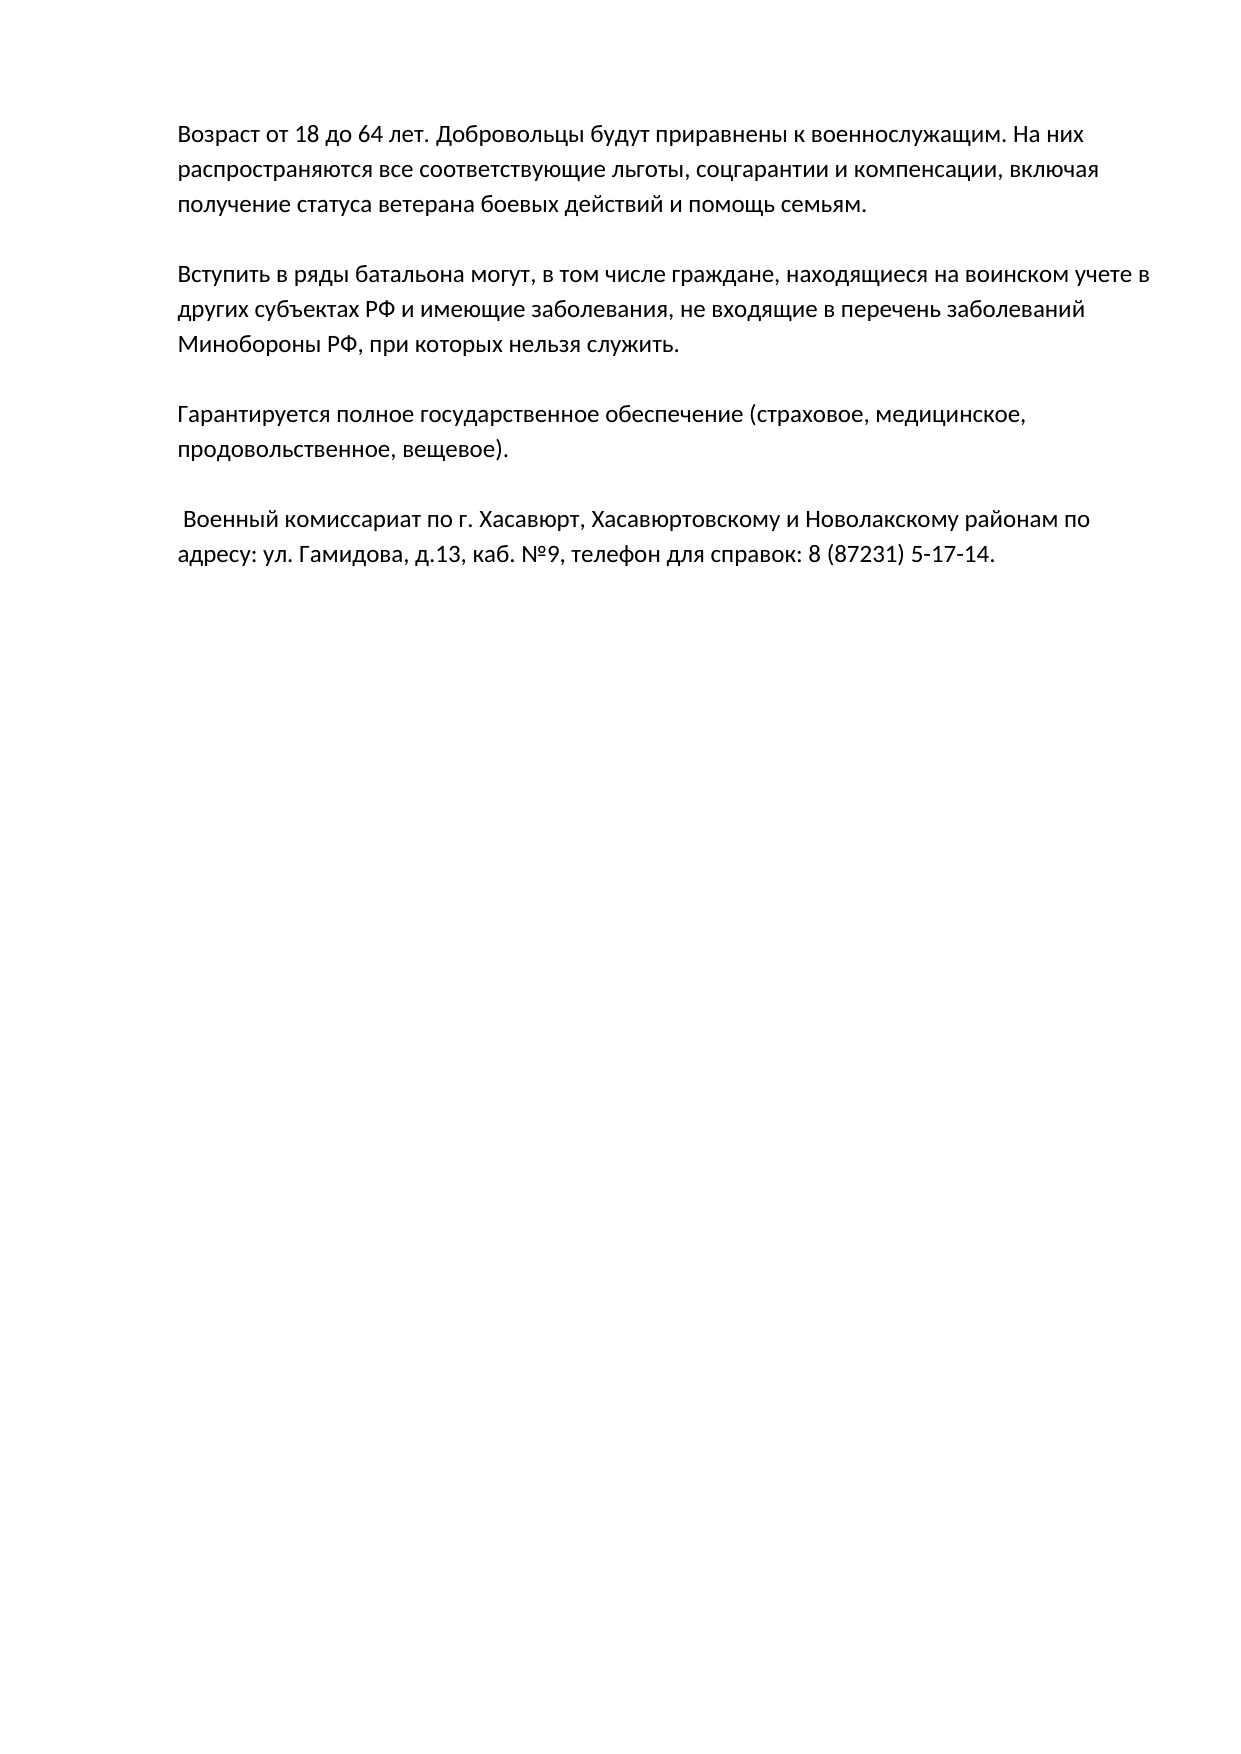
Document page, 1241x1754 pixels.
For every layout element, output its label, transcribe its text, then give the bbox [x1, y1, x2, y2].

text Возраст от 18 до 64 лет. Добровольцы будут приравнены к военнослужащим. На них распространяются все соответствующие льготы, соцгарантии и компенсации, включая получение статуса ветерана боевых действий и помощь семьям. Вступить в ряды батальона могут, в том числе граждане, находящиеся на воинском учете в других субъектах РФ и имеющие заболевания, не входящие в перечень заболеваний Минобороны РФ, при которых нельзя служить. Гарантируется полное государственное обеспечение (страховое, медицинское, продовольственное, вещевое). Военный комиссариат по г. Хасавюрт, Хасавюртовскому и Новолакскому районам по адресу: ул. Гамидова, д.13, каб. №9, телефон для справок: 8 (87231) 5-17-14. [177, 118, 1152, 569]
